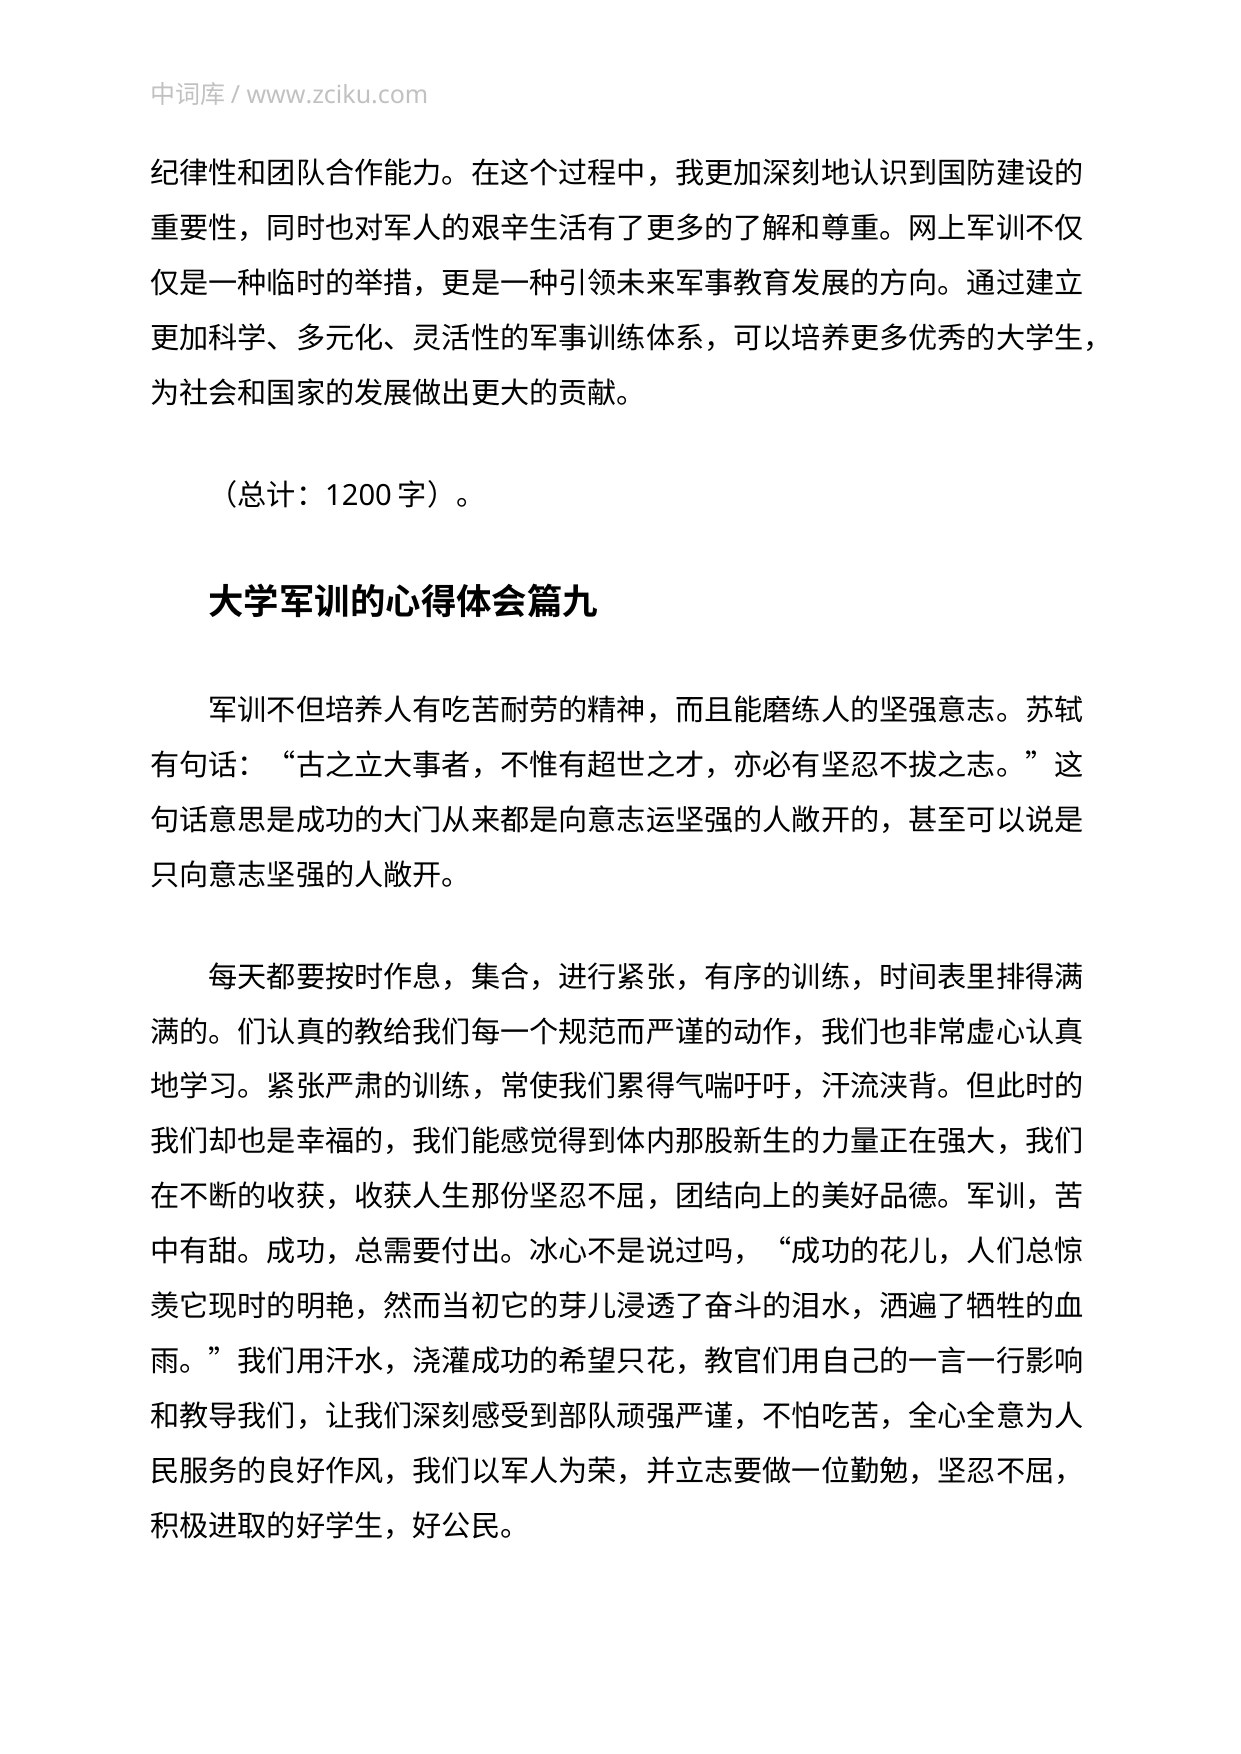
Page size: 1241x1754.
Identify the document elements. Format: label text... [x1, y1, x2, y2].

text 每天都要按时作息，集合，进行紧张，有序的训练，时间表里排得满满的。们认真的教给我们每一个规范而严谨的动作，我们也非常虚心认真地学习。紧张严肃的训练，常使我们累得气喘吁吁，汗流浃背。但此时的我们却也是幸福的，我们能感觉得到体内那股新生的力量正在强大，我们在不断的收获，收获人生那份坚忍不屈，团结向上的美好品德。军训，苦中有甜。成功，总需要付出。冰心不是说过吗，“成功的花儿，人们总惊羡它现时的明艳，然而当初它的芽儿浸透了奋斗的泪水，洒遍了牺牲的血雨。”我们用汗水，浇灌成功的希望只花，教官们用自己的一言一行影响和教导我们，让我们深刻感受到部队顽强严谨，不怕吃苦，全心全意为人民服务的良好作风，我们以军人为荣，并立志要做一位勤勉，坚忍不屈，积极进取的好学生，好公民。 [150, 953, 1090, 1544]
text 军训不但培养人有吃苦耐劳的精神，而且能磨练人的坚强意志。苏轼有句话：“古之立大事者，不惟有超世之才，亦必有坚忍不拔之志。”这句话意思是成功的大门从来都是向意志运坚强的人敞开的，甚至可以说是只向意志坚强的人敞开。 [150, 687, 1090, 894]
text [150, 150, 1090, 412]
text （总计：1200字）。 [150, 471, 1090, 514]
text 大学军训的心得体会篇九 [150, 573, 1090, 624]
